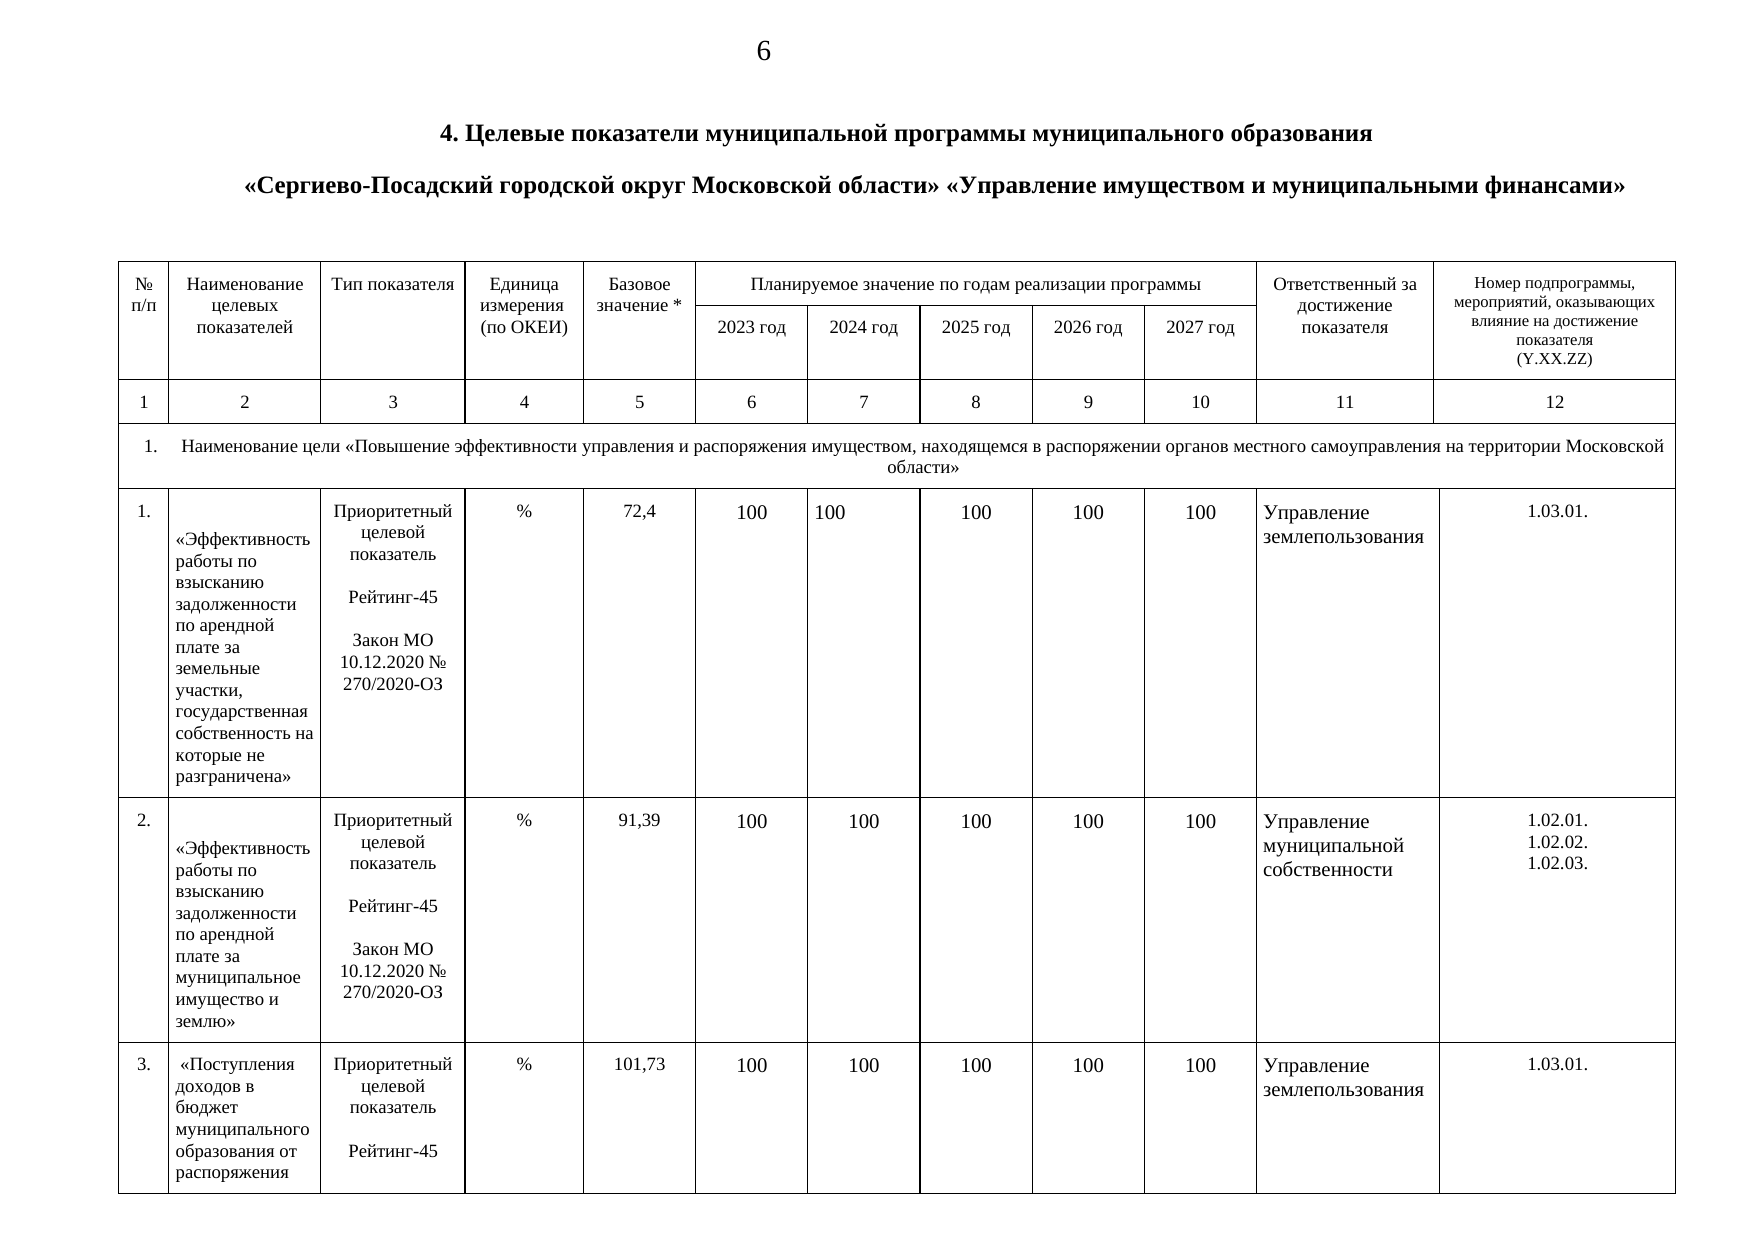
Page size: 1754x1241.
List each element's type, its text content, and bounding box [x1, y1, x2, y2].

table_header Номер подпрограммы, мероприятий, оказывающих влияние на достижение показателя (Y.ХХ.ZZ) [1434, 262, 1675, 379]
table_cell % [466, 489, 583, 797]
table_cell 1. [119, 489, 168, 797]
table_cell % [466, 798, 583, 1042]
table_cell 100 [1033, 489, 1144, 797]
table_cell 100 [808, 798, 919, 1042]
table_cell 6 [696, 380, 807, 423]
table_header Базовое значение * [584, 262, 695, 379]
table_cell 1.03.01. [1440, 489, 1675, 797]
table_header Планируемое значение по годам реализации программы [696, 262, 1256, 305]
table_cell 72,4 [584, 489, 695, 797]
table_cell 100 [921, 489, 1032, 797]
table_cell % [466, 1043, 583, 1193]
table_cell 8 [921, 380, 1032, 423]
table_cell Управление землепользования [1257, 489, 1439, 797]
table_header Тип показателя [321, 262, 464, 379]
table_cell 3. [119, 1043, 168, 1193]
table_cell 4 [466, 380, 583, 423]
table_cell 2026 год [1033, 306, 1144, 379]
table_cell 12 [1434, 380, 1675, 423]
table_cell 1.03.01. [1440, 1043, 1675, 1193]
table_cell 2. [119, 798, 168, 1042]
table_cell Приоритетный целевой показатель Рейтинг-45 Закон МО 10.12.2020 № 270/2020-ОЗ [321, 798, 464, 1042]
table_cell 100 [921, 798, 1032, 1042]
table_cell 11 [1257, 380, 1433, 423]
table_cell 2024 год [808, 306, 919, 379]
table_cell 100 [921, 1043, 1032, 1193]
table_cell 100 [1145, 1043, 1256, 1193]
table_cell 7 [808, 380, 919, 423]
table_cell 2027 год [1145, 306, 1256, 379]
table_cell 9 [1033, 380, 1144, 423]
table_cell 2023 год [696, 306, 807, 379]
table_cell 3 [321, 380, 464, 423]
table_cell Управление муниципальной собственности [1257, 798, 1439, 1042]
table_cell 2025 год [921, 306, 1032, 379]
table_cell 100 [808, 1043, 919, 1193]
table_cell 1 [119, 380, 168, 423]
table_cell «Эффективность работы по взысканию задолженности по арендной плате за земельные участки, государственная собственность на которые не разграничена» [169, 489, 320, 797]
table_cell 100 [696, 489, 807, 797]
table_header № п/п [119, 262, 168, 379]
table_cell 100 [696, 798, 807, 1042]
table_cell 100 [808, 489, 919, 797]
table_cell 100 [1145, 798, 1256, 1042]
table_cell 100 [1033, 1043, 1144, 1193]
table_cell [169, 1043, 320, 1193]
table_header Наименование целевых показателей [169, 262, 320, 379]
table_cell «Эффективность работы по взысканию задолженности по арендной плате за муниципальное имущество и землю» [169, 798, 320, 1042]
table_cell 100 [1145, 489, 1256, 797]
table_cell Наименование цели «Повышение эффективности управления и распоряжения имуществом, находящемся в распоряжении органов местного самоуправления на территории Московской области» [119, 424, 1675, 488]
text 4. Целевые показатели муниципальной программы муниципального образования [118, 118, 1695, 147]
table_cell 1.02.01. 1.02.02. 1.02.03. [1440, 798, 1675, 1042]
table_header Ответственный за достижение показателя [1257, 262, 1433, 379]
text «Сергиево-Посадский городской округ Московской области» «Управление имуществом и муниципальными финансами» [118, 170, 1695, 198]
table_header Единица измерения (по ОКЕИ) [466, 262, 583, 379]
table_cell 100 [1033, 798, 1144, 1042]
table_cell 5 [584, 380, 695, 423]
table_cell 2 [169, 380, 320, 423]
table_cell 101,73 [584, 1043, 695, 1193]
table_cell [1257, 1043, 1439, 1193]
table_cell 91,39 [584, 798, 695, 1042]
table_cell 100 [696, 1043, 807, 1193]
table_cell 10 [1145, 380, 1256, 423]
table_cell Приоритетный целевой показатель Рейтинг-45 Закон МО 10.12.2020 № 270/2020-ОЗ [321, 489, 464, 797]
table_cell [321, 1043, 464, 1193]
